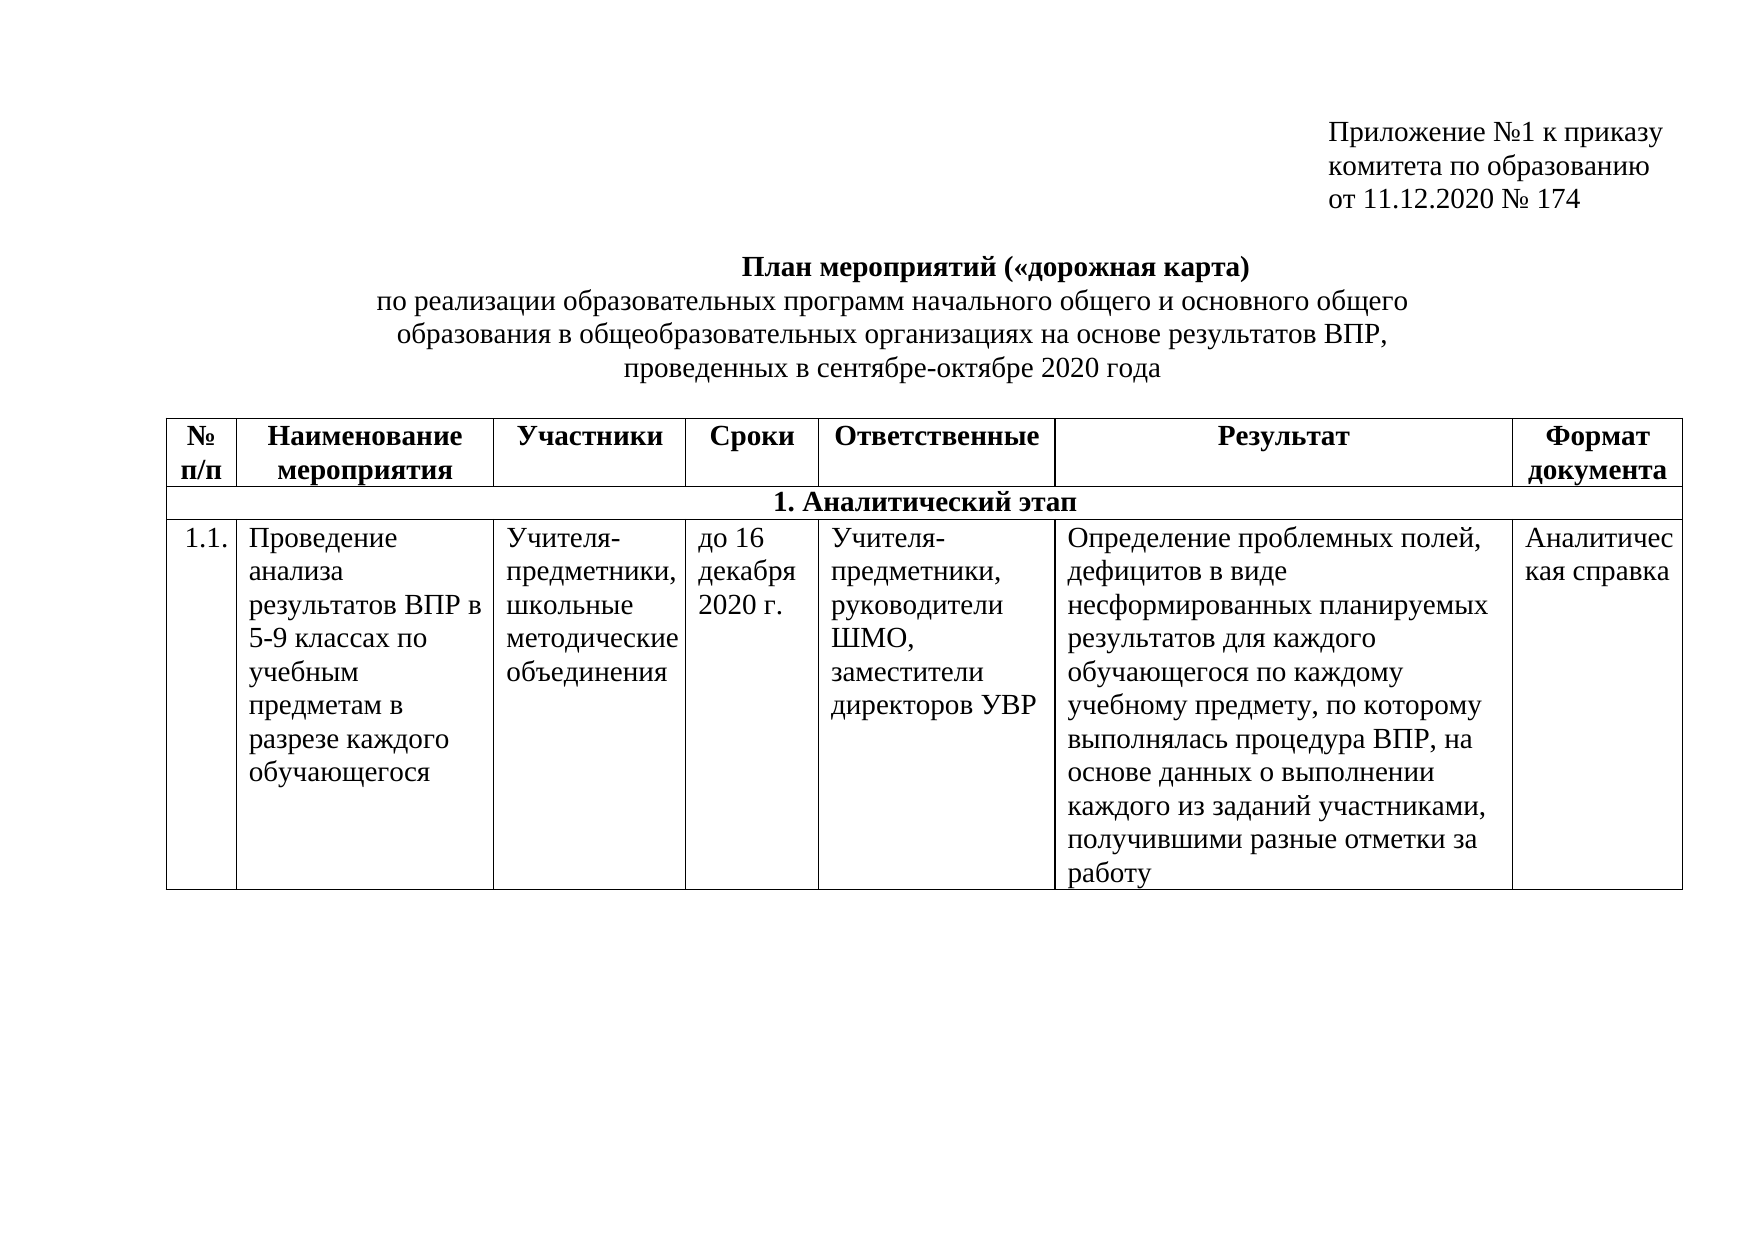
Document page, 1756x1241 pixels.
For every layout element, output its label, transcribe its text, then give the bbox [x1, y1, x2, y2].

table_header Сроки [686, 419, 818, 486]
table_header Результат [1056, 419, 1512, 486]
table_cell 1.1. [167, 520, 236, 889]
text Приложение №1 к приказу [154, 114, 1697, 148]
text по реализации образовательных программ начального общего и основного общего образования в общеобразовательных организациях на основе результатов ВПР, проведенных в сентябре-октябре 2020 года [331, 283, 1453, 383]
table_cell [686, 520, 818, 889]
subtitle План мероприятий («дорожная карта) [331, 249, 1453, 283]
table_cell 1. Аналитический этап [167, 487, 1682, 519]
table_header Участники [494, 419, 685, 486]
table_cell Проведение анализа результатов ВПР в 5-9 классах по учебным предметам в разрезе каждого обучающегося [237, 520, 493, 889]
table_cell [494, 520, 685, 889]
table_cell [1513, 520, 1682, 889]
table_header Наименование мероприятия [237, 419, 493, 486]
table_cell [819, 520, 1054, 889]
table_header № п/п [167, 419, 236, 486]
table_header Ответственные [819, 419, 1054, 486]
table_cell Определение проблемных полей, дефицитов в виде несформированных планируемых результатов для каждого обучающегося по каждому учебному предмету, по которому выполнялась процедура ВПР, на основе данных о выполнении каждого из заданий участниками, получившими разные отметки за работу [1056, 520, 1512, 889]
text комитета по образованию [154, 148, 1697, 182]
table_header Формат документа [1513, 419, 1682, 486]
text от 11.12.2020 № 174 [154, 182, 1697, 215]
